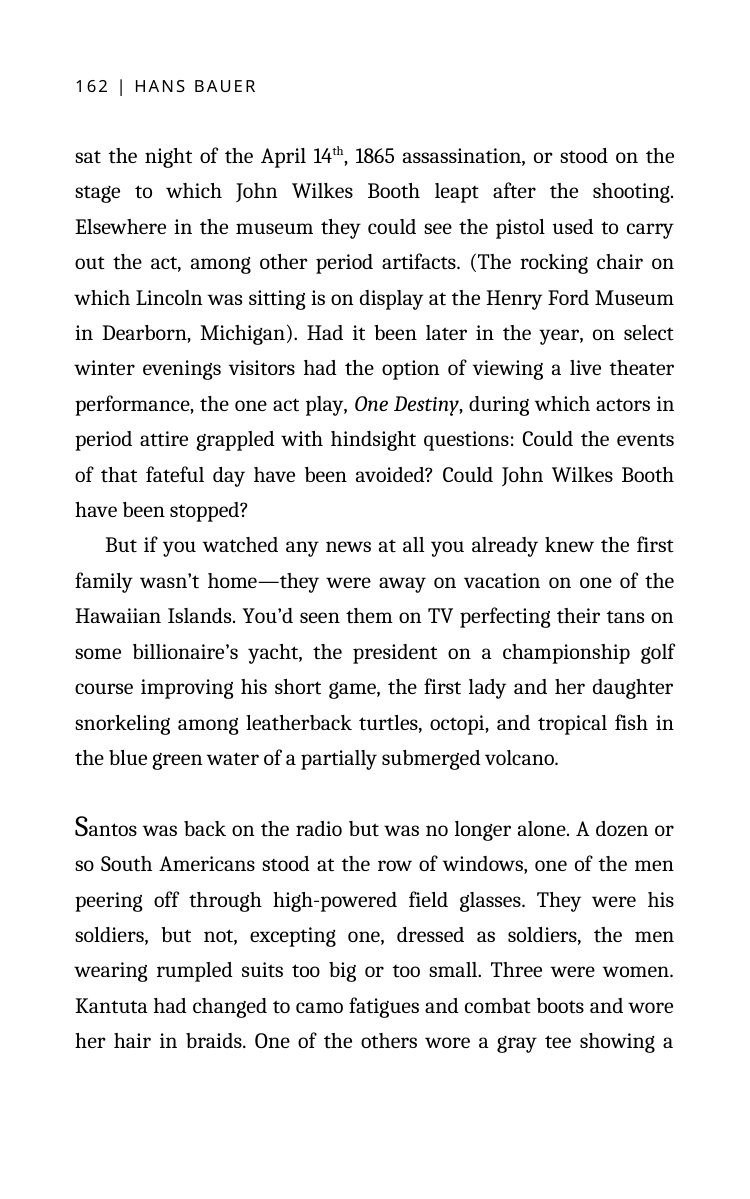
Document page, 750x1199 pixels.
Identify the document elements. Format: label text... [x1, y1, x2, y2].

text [75, 808, 675, 1056]
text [75, 135, 675, 524]
text But if you watched any news at all you already knew the first family wasn’t home—they were away on vacation on one of the Hawaiian Islands. You’d seen them on TV perfecting their tans on some billionaire’s yacht, the president on a championship golf course improving his short game, the first lady and her daughter snorkeling among leatherback turtles, octopi, and tropical fish in the blue green water of a partially submerged volcano. [75, 524, 675, 772]
